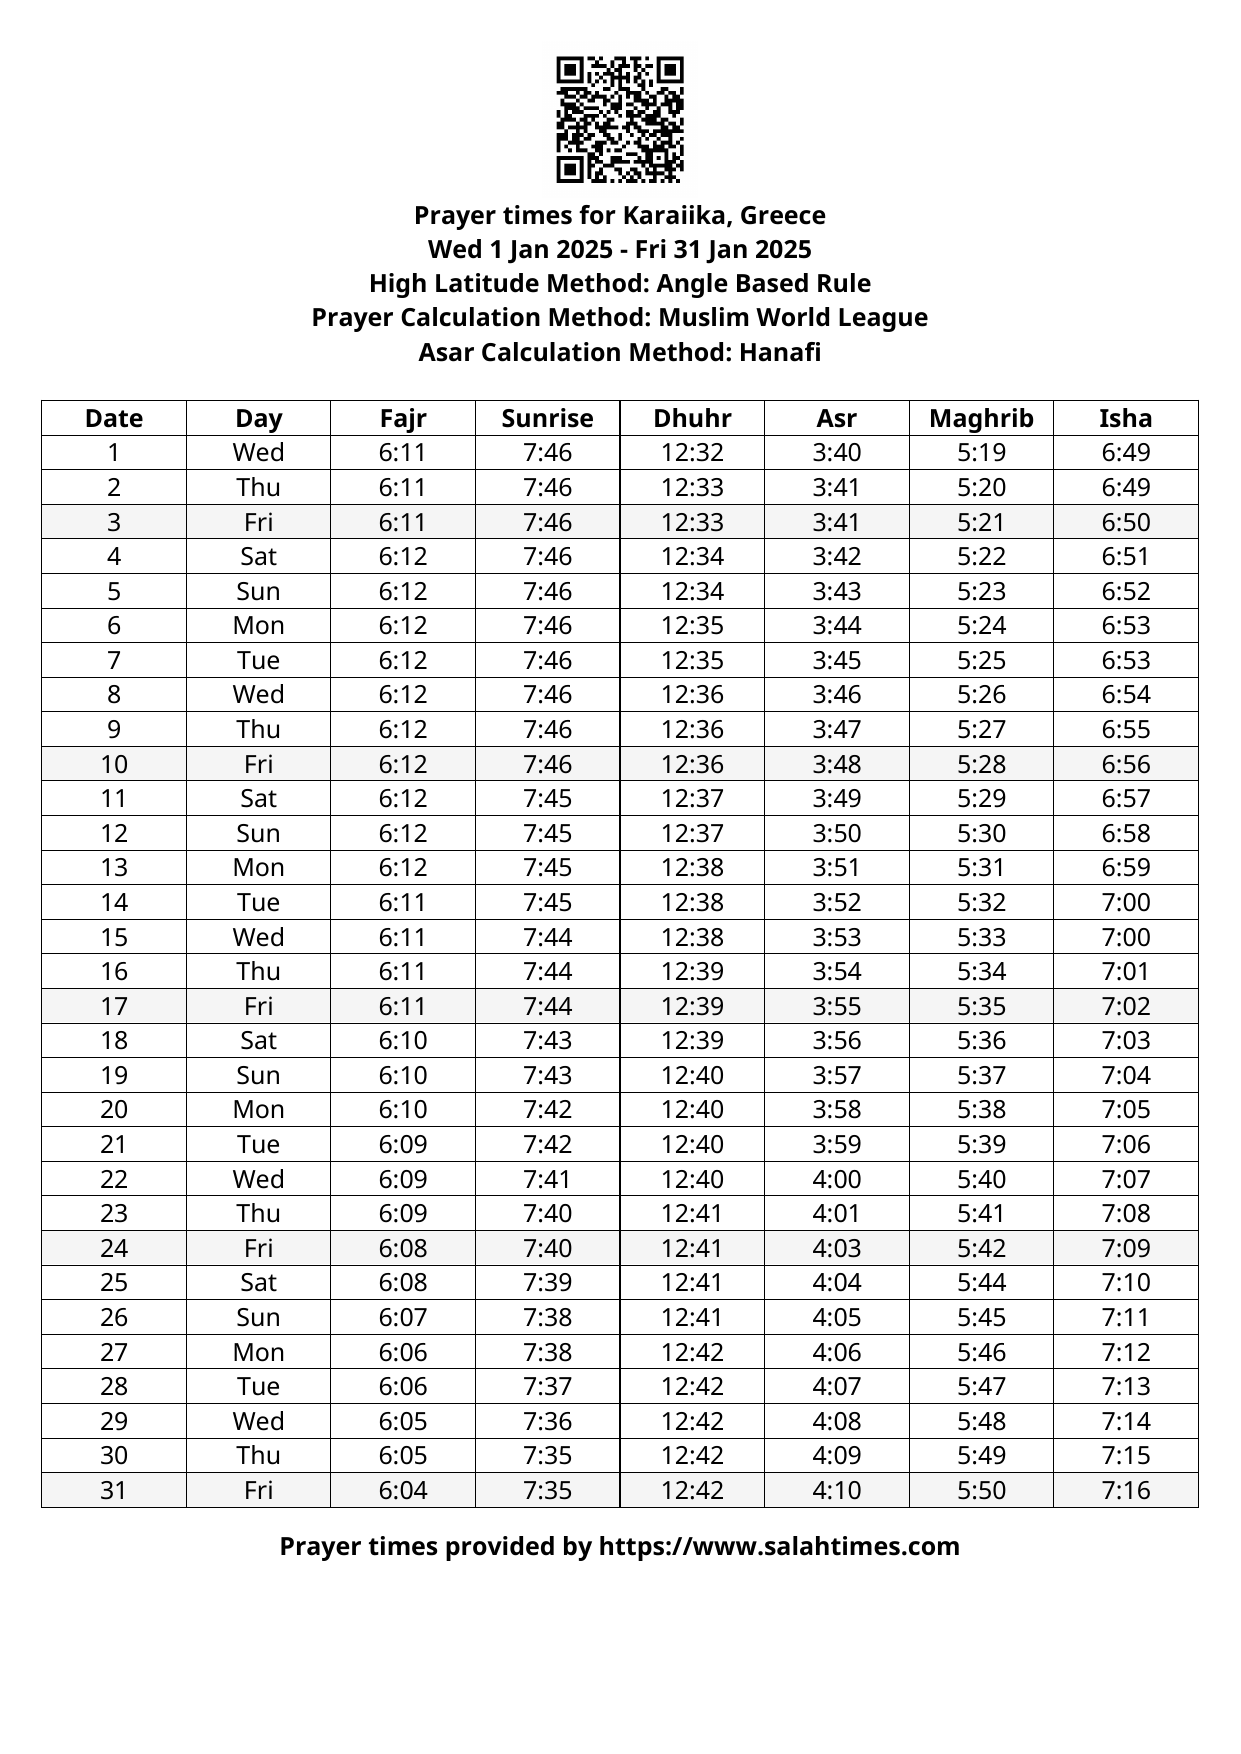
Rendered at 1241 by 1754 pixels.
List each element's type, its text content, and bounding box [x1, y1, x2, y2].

table_cell 17 [42, 989, 186, 1022]
table_cell 3:42 [765, 539, 909, 573]
table_cell 5:36 [910, 1024, 1053, 1057]
table_cell Thu [187, 1439, 330, 1472]
text Prayer times provided by https://www.salahtimes.com [42, 1528, 1198, 1563]
table_cell 7 [42, 643, 186, 677]
table_cell 7:46 [476, 505, 619, 538]
table_cell 5 [42, 574, 186, 607]
text Prayer times for Karaiika, Greece [42, 198, 1198, 232]
table_cell 1 [42, 436, 186, 469]
table_cell 5:42 [910, 1231, 1053, 1264]
table_cell 12:37 [621, 816, 764, 849]
table_cell 6:12 [331, 609, 475, 642]
table_cell 6 [42, 609, 186, 642]
table_cell 3:45 [765, 643, 909, 677]
table_cell 6:51 [1054, 539, 1198, 573]
table_cell 7:06 [1054, 1127, 1198, 1161]
table_cell Tue [187, 643, 330, 677]
table_cell 28 [42, 1369, 186, 1403]
table_cell 5:41 [910, 1196, 1053, 1230]
table_cell 6:12 [331, 643, 475, 677]
table_cell 12:34 [621, 574, 764, 607]
table_cell 7:46 [476, 747, 619, 780]
table_cell 4 [42, 539, 186, 573]
table_cell 21 [42, 1127, 186, 1161]
table_cell 12:39 [621, 954, 764, 988]
table_cell 7:00 [1054, 885, 1198, 919]
table_cell 5:35 [910, 989, 1053, 1022]
text Asar Calculation Method: Hanafi [42, 334, 1198, 368]
table_cell Sun [187, 816, 330, 849]
table_cell 7:44 [476, 920, 619, 953]
table_cell 22 [42, 1162, 186, 1195]
table_cell 6:50 [1054, 505, 1198, 538]
table_cell 7:43 [476, 1058, 619, 1092]
table_cell 12:41 [621, 1196, 764, 1230]
table_cell 6:09 [331, 1196, 475, 1230]
table_cell 4:00 [765, 1162, 909, 1195]
table_cell 20 [42, 1093, 186, 1126]
table_cell 7:42 [476, 1127, 619, 1161]
table_cell 7:15 [1054, 1439, 1198, 1472]
table_cell 4:08 [765, 1404, 909, 1437]
table_cell 7:35 [476, 1439, 619, 1472]
table_cell 7:03 [1054, 1024, 1198, 1057]
table_cell 5:21 [910, 505, 1053, 538]
table_cell 12:41 [621, 1266, 764, 1299]
table_cell 12:40 [621, 1093, 764, 1126]
table_cell 12:35 [621, 609, 764, 642]
table_cell 7:11 [1054, 1300, 1198, 1334]
table_cell 7:02 [1054, 989, 1198, 1022]
table_cell 24 [42, 1231, 186, 1264]
table_cell 6:11 [331, 470, 475, 504]
table_cell Thu [187, 1196, 330, 1230]
table_cell Tue [187, 885, 330, 919]
table_cell 5:38 [910, 1093, 1053, 1126]
table_header Isha [1054, 401, 1198, 434]
table_cell Thu [187, 470, 330, 504]
table_cell 7:44 [476, 989, 619, 1022]
table_cell 27 [42, 1335, 186, 1368]
table_cell 7:46 [476, 574, 619, 607]
table_cell 6:53 [1054, 643, 1198, 677]
table_cell 30 [42, 1439, 186, 1472]
table_cell 6:52 [1054, 574, 1198, 607]
table_cell Mon [187, 609, 330, 642]
table_cell 6:49 [1054, 470, 1198, 504]
table_cell 7:12 [1054, 1335, 1198, 1368]
table_cell 7:01 [1054, 954, 1198, 988]
table_cell 12:40 [621, 1162, 764, 1195]
table_cell Wed [187, 1404, 330, 1437]
table_cell 12:41 [621, 1300, 764, 1334]
table_cell 5:45 [910, 1300, 1053, 1334]
table_cell 12:39 [621, 989, 764, 1022]
table_cell 7:46 [476, 470, 619, 504]
table_cell 6:57 [1054, 781, 1198, 815]
table_cell 4:04 [765, 1266, 909, 1299]
text High Latitude Method: Angle Based Rule [42, 266, 1198, 300]
table_cell Mon [187, 1335, 330, 1368]
table_cell 12:38 [621, 885, 764, 919]
table_cell 5:19 [910, 436, 1053, 469]
table_cell 3:55 [765, 989, 909, 1022]
table_cell Sun [187, 1058, 330, 1092]
table_cell 7:16 [1054, 1473, 1198, 1507]
table_cell 5:24 [910, 609, 1053, 642]
table_cell 6:05 [331, 1439, 475, 1472]
table_cell 12:40 [621, 1058, 764, 1092]
table_header Fajr [331, 401, 475, 434]
table_header Maghrib [910, 401, 1053, 434]
table_cell 6:49 [1054, 436, 1198, 469]
table_cell 12:42 [621, 1404, 764, 1437]
table_cell 3:48 [765, 747, 909, 780]
table_cell 7:46 [476, 678, 619, 711]
table_cell 5:40 [910, 1162, 1053, 1195]
table_cell Wed [187, 436, 330, 469]
table_cell 12:33 [621, 470, 764, 504]
table_cell 6:11 [331, 989, 475, 1022]
table_cell 3:49 [765, 781, 909, 815]
table_cell 6:12 [331, 747, 475, 780]
table_cell 4:07 [765, 1369, 909, 1403]
table_cell 5:33 [910, 920, 1053, 953]
table_cell 8 [42, 678, 186, 711]
table_cell 4:06 [765, 1335, 909, 1368]
table_cell 6:12 [331, 816, 475, 849]
table_cell 6:12 [331, 781, 475, 815]
table_cell 5:31 [910, 851, 1053, 884]
text Wed 1 Jan 2025 - Fri 31 Jan 2025 [42, 232, 1198, 266]
table_header Date [42, 401, 186, 434]
table_cell 7:43 [476, 1024, 619, 1057]
table_cell 2 [42, 470, 186, 504]
table_cell 3:40 [765, 436, 909, 469]
table_cell 12:36 [621, 747, 764, 780]
table_cell Mon [187, 851, 330, 884]
table_cell 6:11 [331, 885, 475, 919]
table_cell 6:11 [331, 954, 475, 988]
table_cell 6:06 [331, 1369, 475, 1403]
table_cell 3:59 [765, 1127, 909, 1161]
table_cell 3:43 [765, 574, 909, 607]
table_cell Fri [187, 1473, 330, 1507]
table_cell 3:44 [765, 609, 909, 642]
table_cell 18 [42, 1024, 186, 1057]
table_cell 3:54 [765, 954, 909, 988]
table_cell 7:46 [476, 643, 619, 677]
table_cell 5:28 [910, 747, 1053, 780]
table_cell 5:27 [910, 712, 1053, 746]
table_cell 7:05 [1054, 1093, 1198, 1126]
table_cell 7:14 [1054, 1404, 1198, 1437]
table_cell 5:23 [910, 574, 1053, 607]
table_cell 11 [42, 781, 186, 815]
table_cell 13 [42, 851, 186, 884]
table_cell 9 [42, 712, 186, 746]
table_cell 16 [42, 954, 186, 988]
table_cell Tue [187, 1369, 330, 1403]
table_cell 7:45 [476, 885, 619, 919]
table_cell 12:38 [621, 920, 764, 953]
table_cell 7:40 [476, 1231, 619, 1264]
table_cell Sat [187, 781, 330, 815]
table_header Day [187, 401, 330, 434]
table_cell 5:29 [910, 781, 1053, 815]
table_cell 6:11 [331, 920, 475, 953]
table_cell 6:11 [331, 505, 475, 538]
table_cell 7:38 [476, 1335, 619, 1368]
table_cell Thu [187, 712, 330, 746]
table_cell 12:38 [621, 851, 764, 884]
table_cell Mon [187, 1093, 330, 1126]
table_cell 6:09 [331, 1162, 475, 1195]
table_cell 3:51 [765, 851, 909, 884]
table_cell 7:00 [1054, 920, 1198, 953]
table_cell 7:36 [476, 1404, 619, 1437]
table_cell 4:09 [765, 1439, 909, 1472]
table_cell 12:32 [621, 436, 764, 469]
table_cell 7:44 [476, 954, 619, 988]
table_cell 6:11 [331, 436, 475, 469]
table_cell 12:42 [621, 1335, 764, 1368]
table_cell Wed [187, 678, 330, 711]
table_cell 5:26 [910, 678, 1053, 711]
table_cell 12:40 [621, 1127, 764, 1161]
table_cell 3:53 [765, 920, 909, 953]
table_cell 14 [42, 885, 186, 919]
table_cell 12:35 [621, 643, 764, 677]
table_cell 4:03 [765, 1231, 909, 1264]
table_cell 12:34 [621, 539, 764, 573]
table_cell 26 [42, 1300, 186, 1334]
table_cell 15 [42, 920, 186, 953]
table_cell 6:07 [331, 1300, 475, 1334]
table_cell 12:37 [621, 781, 764, 815]
table_cell 6:10 [331, 1024, 475, 1057]
table_cell 6:12 [331, 539, 475, 573]
table_cell 12:42 [621, 1439, 764, 1472]
table_cell 6:05 [331, 1404, 475, 1437]
table_cell 5:49 [910, 1439, 1053, 1472]
table_cell Fri [187, 505, 330, 538]
table_cell 4:05 [765, 1300, 909, 1334]
table_cell 5:48 [910, 1404, 1053, 1437]
table_cell 12:36 [621, 678, 764, 711]
table_cell 23 [42, 1196, 186, 1230]
table_cell 7:37 [476, 1369, 619, 1403]
table_cell 6:09 [331, 1127, 475, 1161]
table_cell Sat [187, 539, 330, 573]
table_cell 6:08 [331, 1231, 475, 1264]
table_cell 6:06 [331, 1335, 475, 1368]
table_cell Sun [187, 1300, 330, 1334]
table_cell 7:46 [476, 436, 619, 469]
table_cell 7:42 [476, 1093, 619, 1126]
table_cell 5:37 [910, 1058, 1053, 1092]
table_cell Fri [187, 1231, 330, 1264]
table_cell 6:56 [1054, 747, 1198, 780]
table_cell 7:38 [476, 1300, 619, 1334]
table_cell 7:46 [476, 609, 619, 642]
table_cell 31 [42, 1473, 186, 1507]
table_cell 7:35 [476, 1473, 619, 1507]
table_cell 7:41 [476, 1162, 619, 1195]
table_cell 5:47 [910, 1369, 1053, 1403]
table_cell Thu [187, 954, 330, 988]
table_cell 3:47 [765, 712, 909, 746]
table_cell 6:12 [331, 574, 475, 607]
table_cell Tue [187, 1127, 330, 1161]
table_cell 5:20 [910, 470, 1053, 504]
table_cell 19 [42, 1058, 186, 1092]
table_cell 6:12 [331, 712, 475, 746]
table_cell 25 [42, 1266, 186, 1299]
table_cell 4:01 [765, 1196, 909, 1230]
table_cell 6:10 [331, 1058, 475, 1092]
table_cell 5:32 [910, 885, 1053, 919]
table_cell 5:39 [910, 1127, 1053, 1161]
table_cell 7:09 [1054, 1231, 1198, 1264]
table_cell 12 [42, 816, 186, 849]
table_cell 3:52 [765, 885, 909, 919]
table_cell 10 [42, 747, 186, 780]
table_cell 6:53 [1054, 609, 1198, 642]
table_cell 7:45 [476, 851, 619, 884]
table_cell 6:59 [1054, 851, 1198, 884]
table_cell 5:44 [910, 1266, 1053, 1299]
table_cell 5:34 [910, 954, 1053, 988]
table_cell 5:22 [910, 539, 1053, 573]
table_cell 4:10 [765, 1473, 909, 1507]
table_cell 3 [42, 505, 186, 538]
table_cell 12:39 [621, 1024, 764, 1057]
table_cell 6:12 [331, 678, 475, 711]
table_header Sunrise [476, 401, 619, 434]
table_cell 6:12 [331, 851, 475, 884]
table_cell 3:56 [765, 1024, 909, 1057]
picture [542, 41, 699, 198]
table_cell 5:30 [910, 816, 1053, 849]
table_cell 29 [42, 1404, 186, 1437]
table_cell Fri [187, 989, 330, 1022]
table_cell 3:41 [765, 470, 909, 504]
table_cell 3:46 [765, 678, 909, 711]
table_cell 7:10 [1054, 1266, 1198, 1299]
table_cell 7:04 [1054, 1058, 1198, 1092]
table_cell 12:41 [621, 1231, 764, 1264]
text Prayer Calculation Method: Muslim World League [42, 300, 1198, 334]
table_cell 3:41 [765, 505, 909, 538]
table_cell 6:55 [1054, 712, 1198, 746]
table_cell Fri [187, 747, 330, 780]
table_cell Wed [187, 920, 330, 953]
table_cell 7:07 [1054, 1162, 1198, 1195]
table_cell 3:50 [765, 816, 909, 849]
table_cell Sat [187, 1024, 330, 1057]
table_cell 6:08 [331, 1266, 475, 1299]
table_cell 5:46 [910, 1335, 1053, 1368]
table_cell 12:42 [621, 1473, 764, 1507]
table_cell 12:42 [621, 1369, 764, 1403]
table_cell 3:57 [765, 1058, 909, 1092]
table_header Dhuhr [621, 401, 764, 434]
table_cell Sat [187, 1266, 330, 1299]
table_cell 6:10 [331, 1093, 475, 1126]
table_cell 12:33 [621, 505, 764, 538]
table_cell 6:04 [331, 1473, 475, 1507]
table_cell 6:58 [1054, 816, 1198, 849]
table_cell 7:45 [476, 816, 619, 849]
table_cell 7:40 [476, 1196, 619, 1230]
table_cell 7:39 [476, 1266, 619, 1299]
table_cell 7:46 [476, 712, 619, 746]
table_cell 7:45 [476, 781, 619, 815]
table_cell 5:50 [910, 1473, 1053, 1507]
table_cell Sun [187, 574, 330, 607]
table_cell 7:08 [1054, 1196, 1198, 1230]
table_cell 5:25 [910, 643, 1053, 677]
table_cell Wed [187, 1162, 330, 1195]
table_header Asr [765, 401, 909, 434]
table_cell 7:13 [1054, 1369, 1198, 1403]
table_cell 12:36 [621, 712, 764, 746]
table_cell 7:46 [476, 539, 619, 573]
table_cell 6:54 [1054, 678, 1198, 711]
table_cell 3:58 [765, 1093, 909, 1126]
